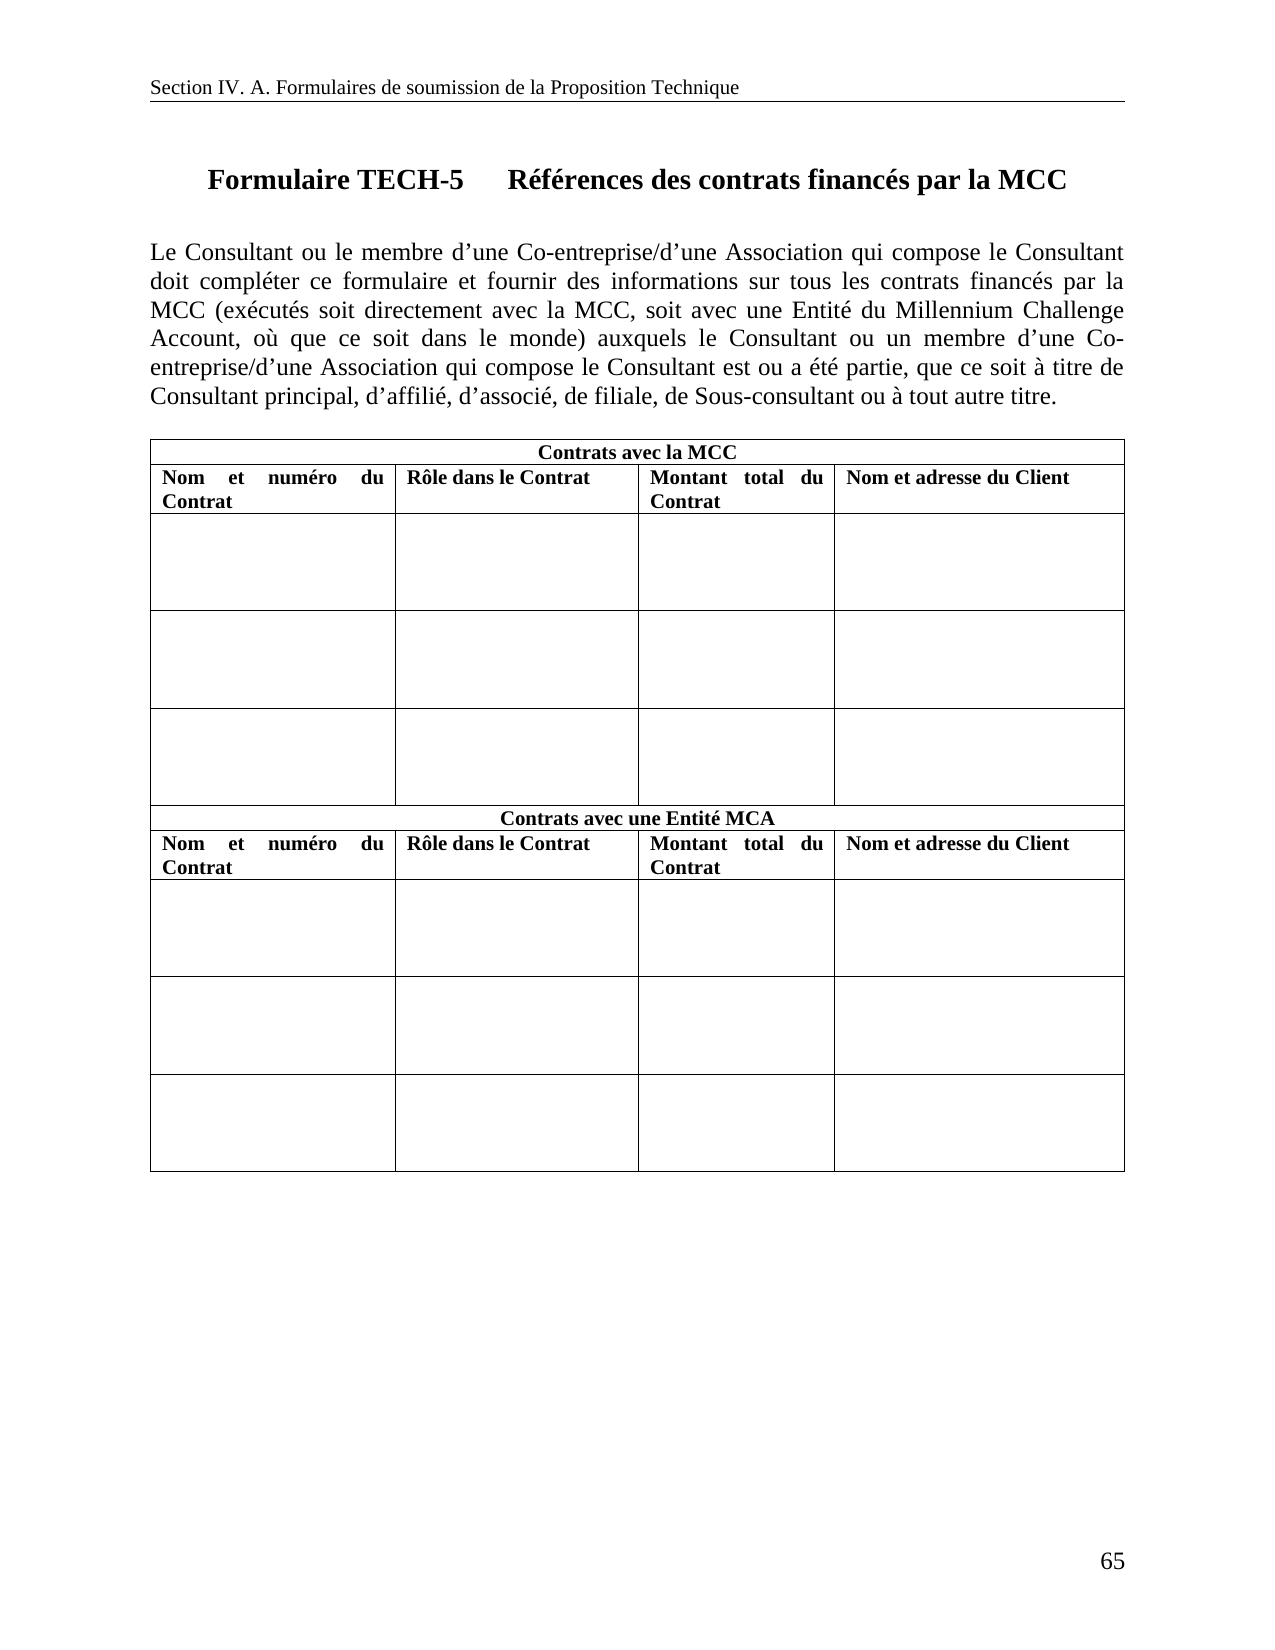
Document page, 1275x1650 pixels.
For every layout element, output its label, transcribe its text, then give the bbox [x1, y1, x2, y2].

table_cell [835, 611, 1124, 707]
table_cell [396, 880, 638, 976]
table_cell [396, 977, 638, 1073]
table_cell Rôle dans le Contrat [396, 465, 638, 513]
table_cell [835, 709, 1124, 805]
table_cell [835, 1075, 1124, 1171]
text Le Consultant ou le membre d’une Co-entreprise/d’une Association qui compose le Consultant doit compléter ce formulaire et fournir des informations sur tous les contrats financés par la MCC (exécutés soit directement avec la MCC, soit avec une Entité du Millennium Challenge Account, où que ce soit dans le monde) auxquels le Consultant ou un membre d’une Co-entreprise/d’une Association qui compose le Consultant est ou a été partie, que ce soit à titre de Consultant principal, d’affilié, d’associé, de filiale, de Sous-consultant ou à tout autre titre. [150, 237, 1125, 410]
table_cell Montant total du Contrat [639, 465, 834, 513]
subtitle Formulaire TECH-5 Références des contrats financés par la MCC [150, 162, 1125, 196]
table_cell Nom et adresse du Client [835, 831, 1124, 879]
table_cell Nom et numéro du Contrat [151, 831, 395, 879]
table_cell [639, 977, 834, 1073]
table_cell [639, 611, 834, 707]
table_cell Rôle dans le Contrat [396, 831, 638, 879]
table_cell Montant total du Contrat [639, 831, 834, 879]
table_header Contrats avec la MCC [151, 440, 1124, 464]
table_cell [151, 611, 395, 707]
table_cell [639, 514, 834, 610]
table_cell [396, 611, 638, 707]
table_cell [396, 709, 638, 805]
table_cell [396, 1075, 638, 1171]
table_cell Nom et numéro du Contrat [151, 465, 395, 513]
table_cell [639, 880, 834, 976]
table_cell [396, 514, 638, 610]
table_cell Nom et adresse du Client [835, 465, 1124, 513]
table_cell [639, 709, 834, 805]
table_cell [151, 514, 395, 610]
table_cell [151, 880, 395, 976]
table_cell Contrats avec une Entité MCA [151, 806, 1124, 830]
table_cell [151, 977, 395, 1073]
table_cell [835, 977, 1124, 1073]
table_cell [639, 1075, 834, 1171]
table_cell [151, 709, 395, 805]
table_cell [835, 514, 1124, 610]
table_cell [835, 880, 1124, 976]
table_cell [151, 1075, 395, 1171]
